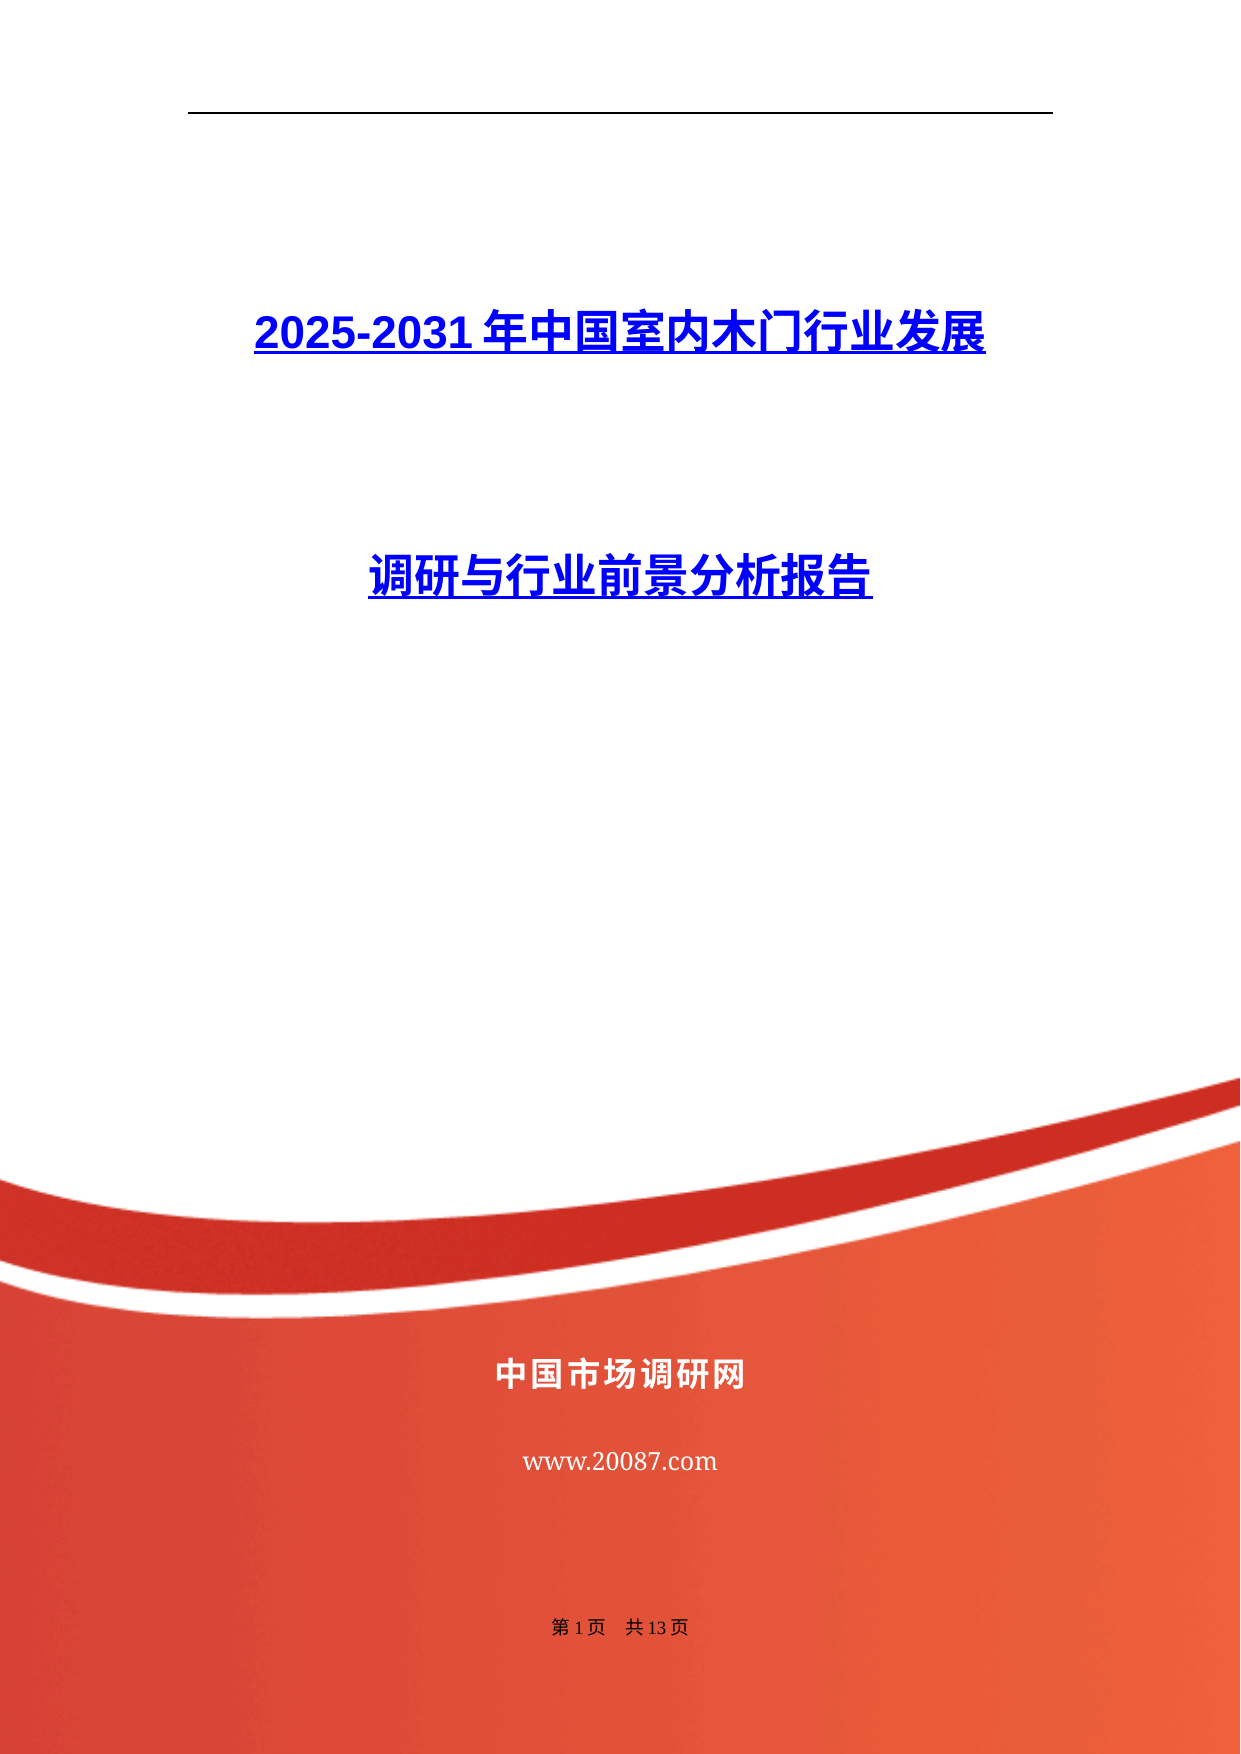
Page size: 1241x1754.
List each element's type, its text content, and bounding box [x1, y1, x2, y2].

picture [0, 1006, 1241, 1754]
subtitle 中国市场调研网 [187, 1339, 1053, 1404]
text www.20087.com [187, 1428, 1053, 1493]
table_header 2025-2031年中国室内木门行业发展调研与行业前景分析报告 [188, 207, 1053, 773]
